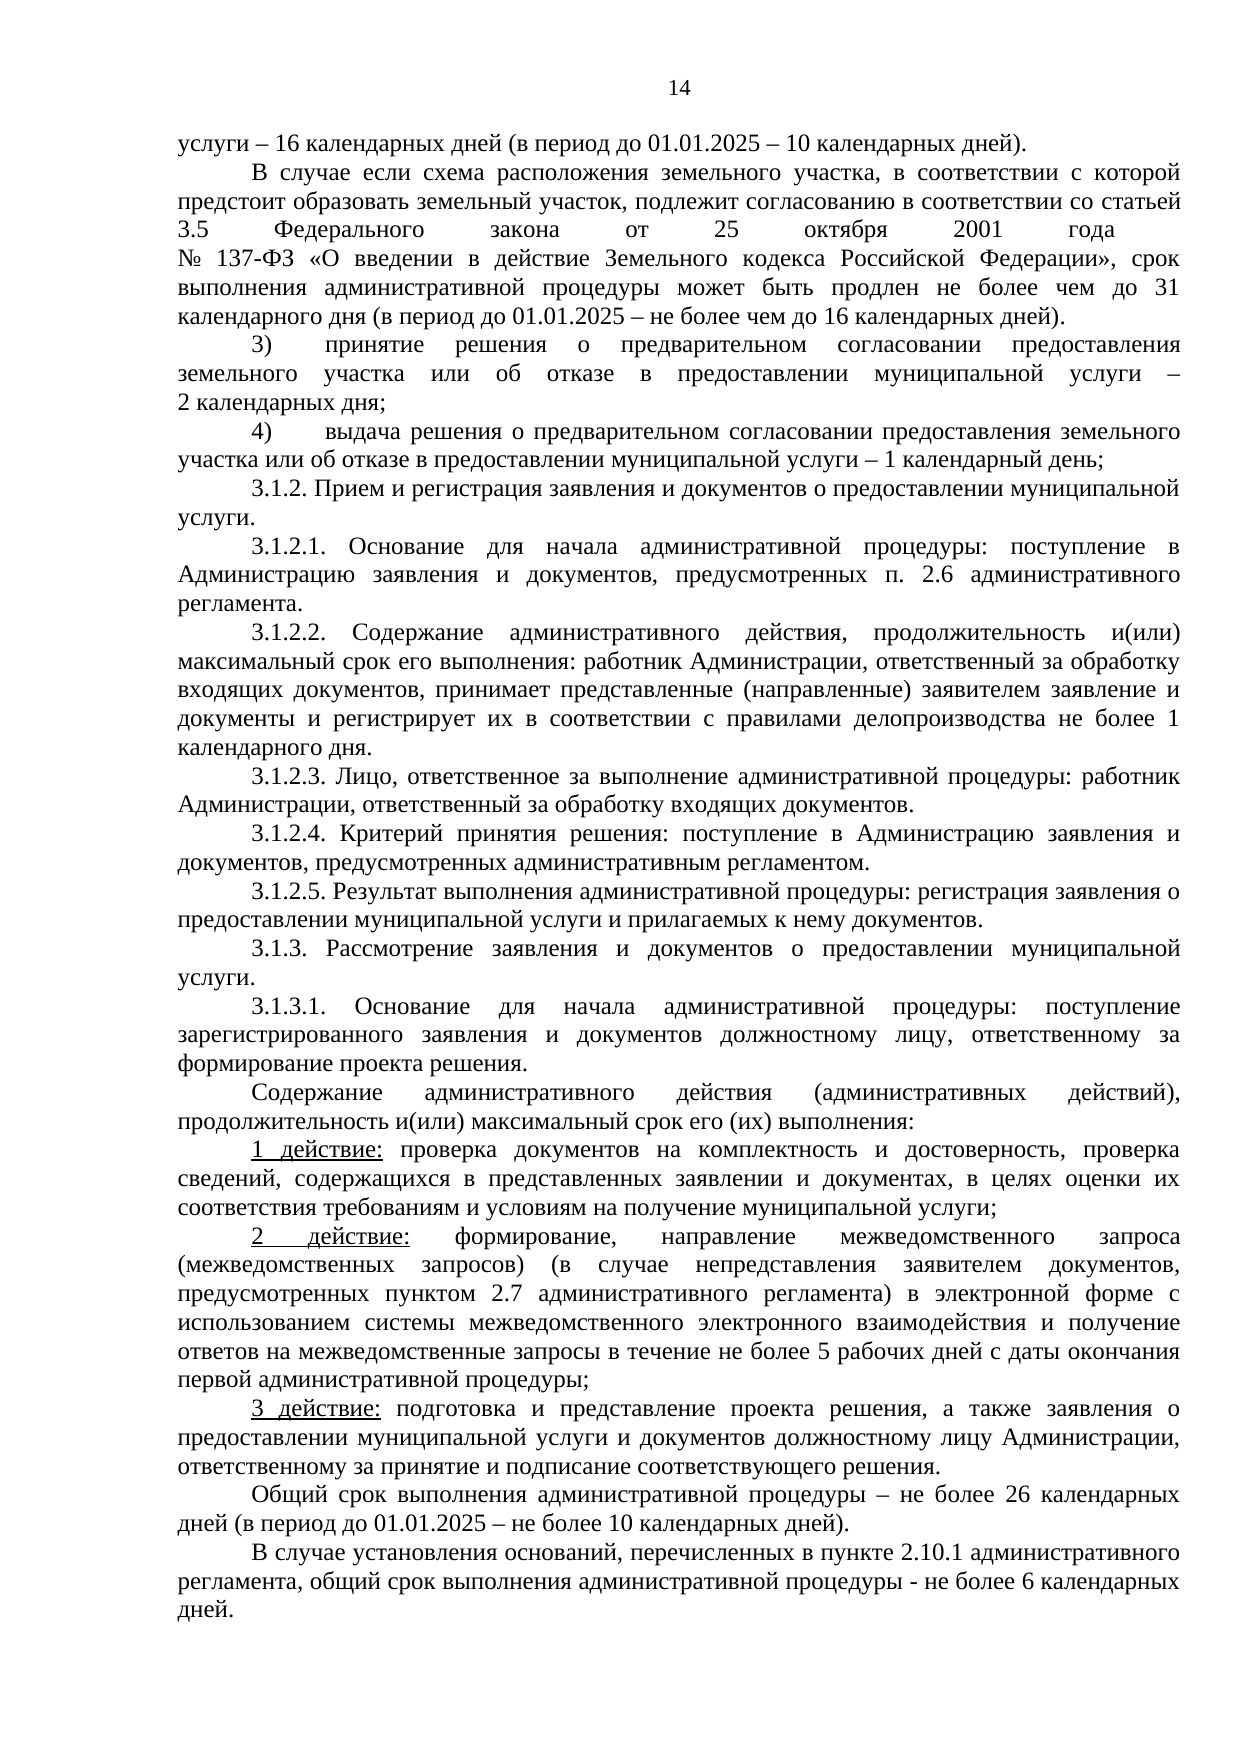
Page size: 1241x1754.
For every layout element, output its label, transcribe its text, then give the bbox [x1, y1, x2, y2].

text В случае если схема расположения земельного участка, в соответствии с которой предстоит образовать земельный участок, подлежит согласованию в соответствии со статьей 3.5 Федерального закона от 25 октября 2001 года № 137-ФЗ «О введении в действие Земельного кодекса Российской Федерации», срок выполнения административной процедуры может быть продлен не более чем до 31 календарного дня (в период до 01.01.2025 – не более чем до 16 календарных дней). [177, 157, 1181, 329]
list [177, 128, 1181, 157]
text 2 действие: формирование, направление межведомственного запроса (межведомственных запросов) (в случае непредставления заявителем документов, предусмотренных пунктом 2.7 административного регламента) в электронной форме с использованием системы межведомственного электронного взаимодействия и получение ответов на межведомственные запросы в течение не более 5 рабочих дней с даты окончания первой административной процедуры; [177, 1221, 1181, 1393]
text 3.1.2.4. Критерий принятия решения: поступление в Администрацию заявления и документов, предусмотренных административным регламентом. [177, 818, 1181, 876]
text 1 действие: проверка документов на комплектность и достоверность, проверка сведений, содержащихся в представленных заявлении и документах, в целях оценки их соответствия требованиям и условиям на получение муниципальной услуги; [177, 1134, 1181, 1221]
text 3.1.2.2. Содержание административного действия, продолжительность и(или) максимальный срок его выполнения: работник Администрации, ответственный за обработку входящих документов, принимает представленные (направленные) заявителем заявление и документы и регистрирует их в соответствии с правилами делопроизводства не более 1 календарного дня. [177, 617, 1181, 761]
text В случае установления оснований, перечисленных в пункте 2.10.1 административного регламента, общий срок выполнения административной процедуры - не более 6 календарных дней. [177, 1537, 1181, 1623]
text 3.1.2.1. Основание для начала административной процедуры: поступление в Администрацию заявления и документов, предусмотренных п. 2.6 административного регламента. [177, 531, 1181, 617]
text 3.1.3. Рассмотрение заявления и документов о предоставлении муниципальной услуги. [177, 933, 1181, 991]
text 3.1.2.5. Результат выполнения административной процедуры: регистрация заявления о предоставлении муниципальной услуги и прилагаемых к нему документов. [177, 876, 1181, 933]
text Общий срок выполнения административной процедуры – не более 26 календарных дней (в период до 01.01.2025 – не более 10 календарных дней). [177, 1479, 1181, 1537]
text Содержание административного действия (административных действий), продолжительность и(или) максимальный срок его (их) выполнения: [177, 1077, 1181, 1134]
text 3.1.2.3. Лицо, ответственное за выполнение административной процедуры: работник Администрации, ответственный за обработку входящих документов. [177, 761, 1181, 818]
text 3 действие: подготовка и представление проекта решения, а также заявления о предоставлении муниципальной услуги и документов должностному лицу Администрации, ответственному за принятие и подписание соответствующего решения. [177, 1393, 1181, 1479]
text 3.1.2. Прием и регистрация заявления и документов о предоставлении муниципальной услуги. [177, 473, 1181, 531]
text 3.1.3.1. Основание для начала административной процедуры: поступление зарегистрированного заявления и документов должностному лицу, ответственному за формирование проекта решения. [177, 991, 1181, 1077]
list выдача решения о предварительном согласовании предоставления земельного участка или об отказе в предоставлении муниципальной услуги – 1 календарный день; [177, 416, 1181, 473]
list принятие решения о предварительном согласовании предоставления земельного участка или об отказе в предоставлении муниципальной услуги – 2 календарных дня; [177, 329, 1181, 416]
